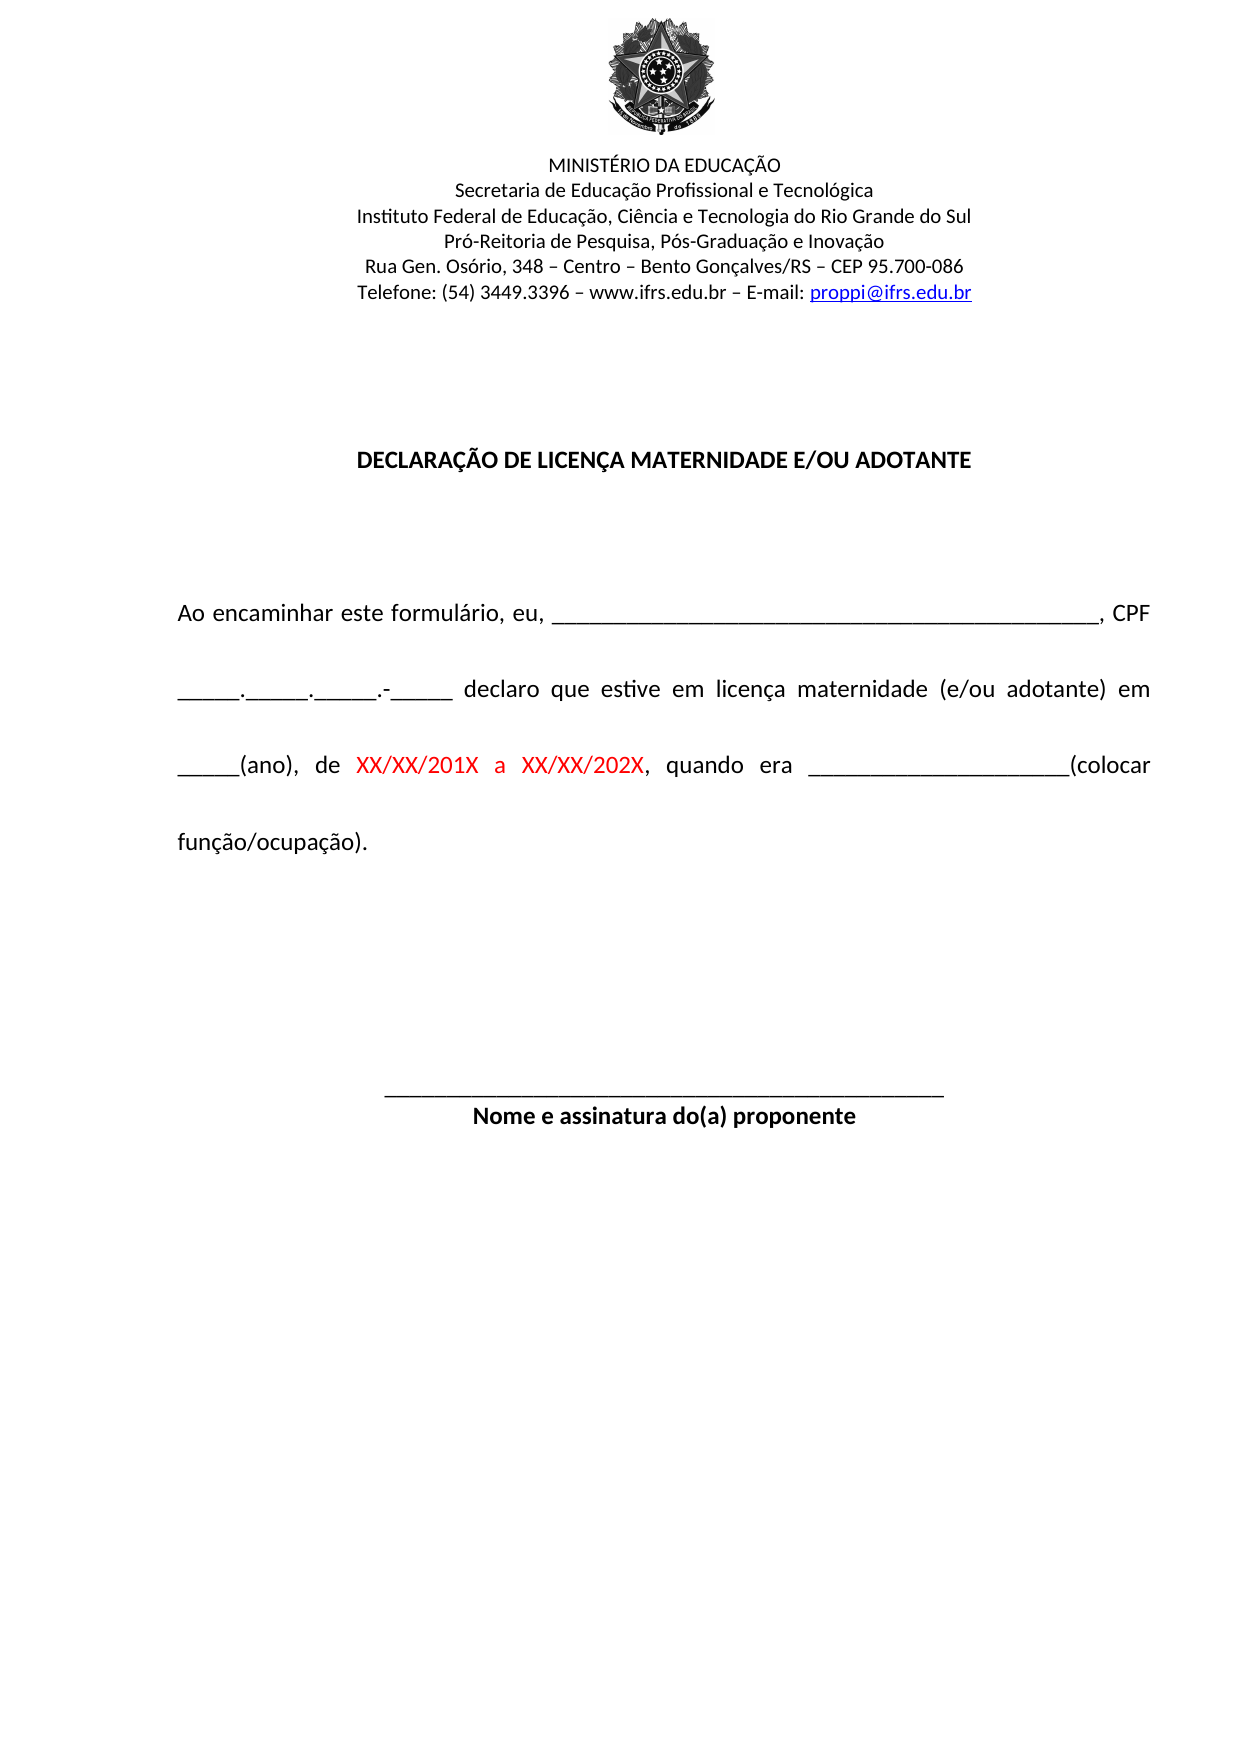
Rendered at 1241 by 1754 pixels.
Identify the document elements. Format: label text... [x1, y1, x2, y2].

text DECLARAÇÃO DE LICENÇA MATERNIDADE E/OU ADOTANTE [177, 444, 1152, 475]
text Ao encaminhar este formulário, eu, ____________________________________________, CPF _____._____._____.-_____ declaro que estive em licença maternidade (e/ou adotante) em _____(ano), de XX/XX/201X a XX/XX/202X, quando era _____________________(colocar função/ocupação). [177, 597, 1152, 856]
picture [608, 18, 715, 135]
text _____________________________________________ [177, 1070, 1152, 1101]
text Nome e assinatura do(a) proponente [177, 1101, 1152, 1131]
